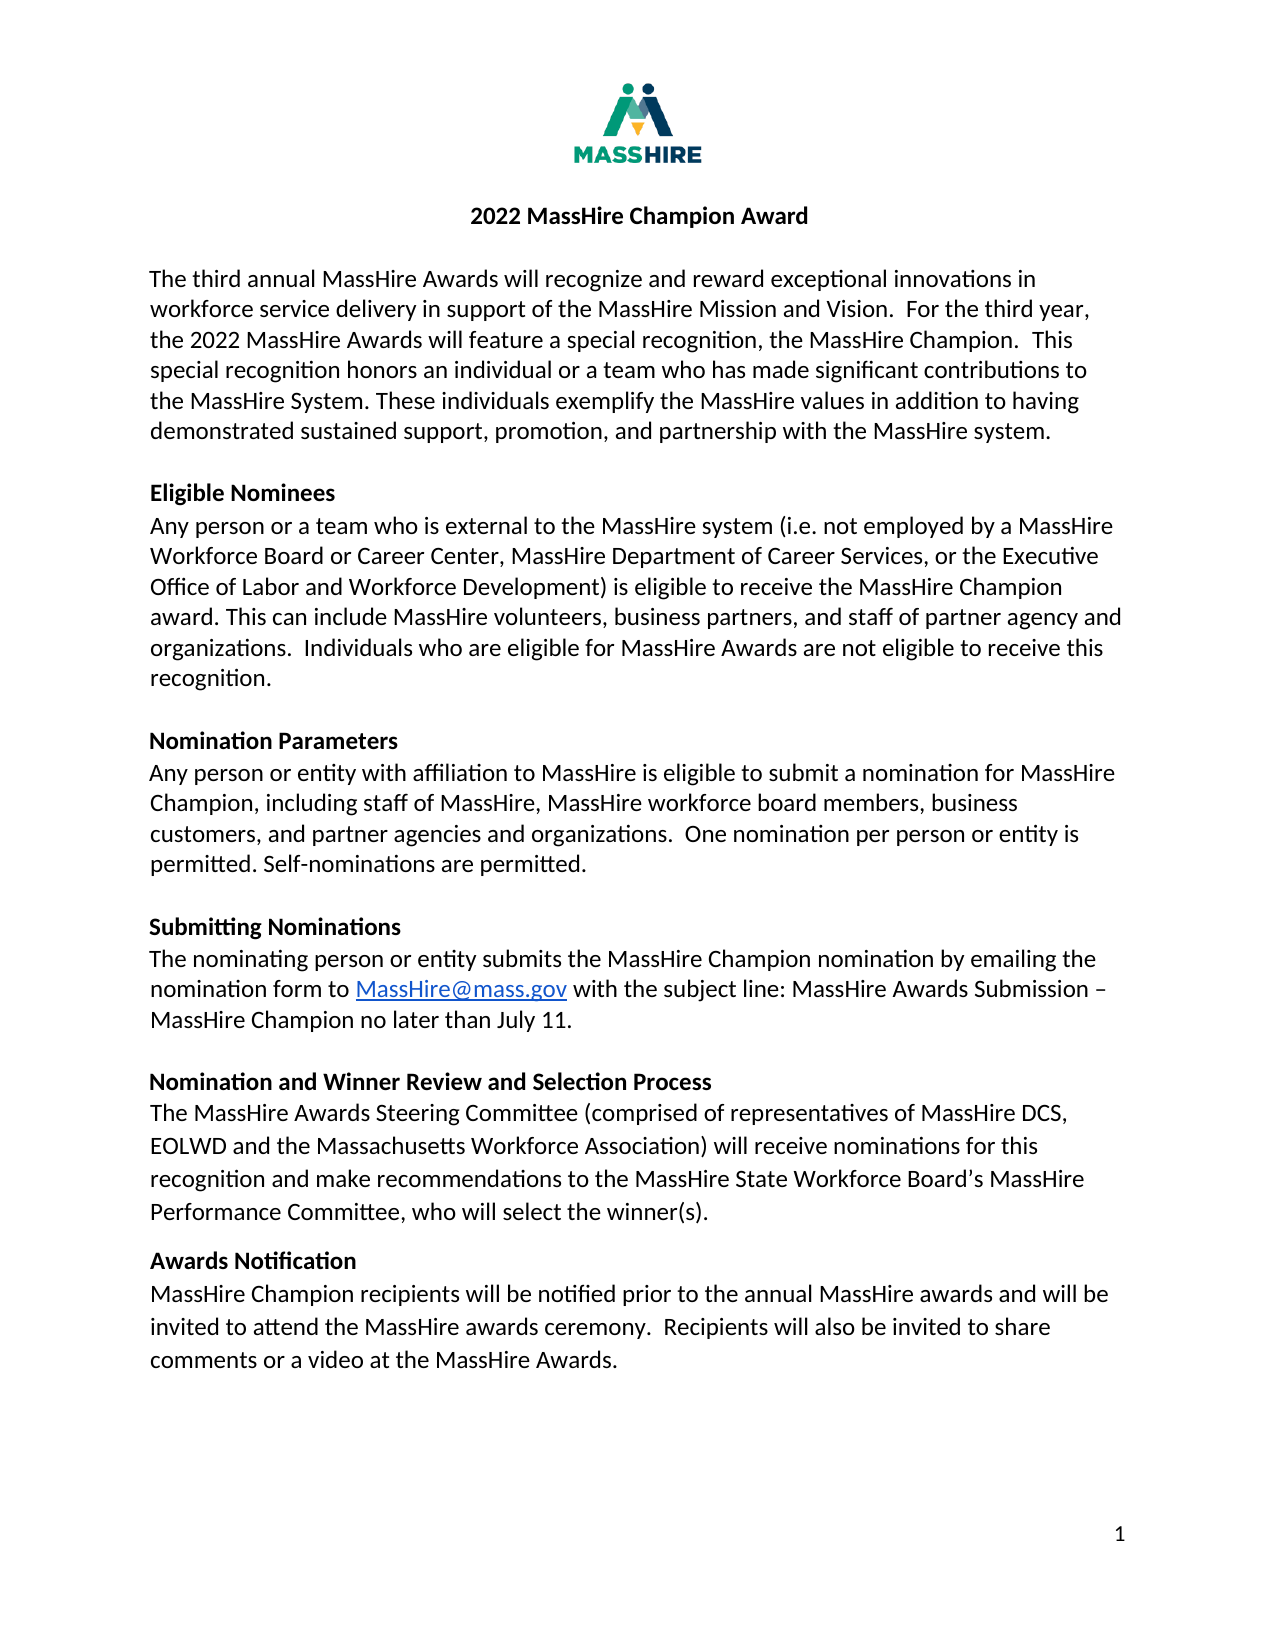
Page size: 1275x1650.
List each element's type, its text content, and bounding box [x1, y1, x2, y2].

text Submitting Nominations [149, 911, 1125, 942]
text Any person or a team who is external to the MassHire system (i.e. not employed by a MassHire Workforce Board or Career Center, MassHire Department of Career Services, or the Executive Office of Labor and Workforce Development) is eligible to receive the MassHire Champion award. This can include MassHire volunteers, business partners, and staff of partner agency and organizations. Individuals who are eligible for MassHire Awards are not eligible to receive this recognition. [150, 510, 1124, 693]
text The nominating person or entity submits the MassHire Champion nomination by emailing the nomination form to MassHire@mass.gov with the subject line: MassHire Awards Submission – MassHire Champion no later than July 11. [149, 943, 1125, 1034]
text Nomination Parameters [149, 725, 1125, 756]
text The third annual MassHire Awards will recognize and reward exceptional innovations in workforce service delivery in support of the MassHire Mission and Vision. For the third year, the 2022 MassHire Awards will feature a special recognition, the MassHire Champion. This special recognition honors an individual or a team who has made significant contributions to the MassHire System. These individuals exemplify the MassHire values in addition to having demonstrated sustained support, promotion, and partnership with the MassHire system. [149, 263, 1125, 446]
text Awards Notification [150, 1246, 1125, 1276]
text Eligible Nominees [150, 477, 1124, 508]
text 2022 MassHire Champion Award [149, 200, 1124, 230]
text MassHire Champion recipients will be notified prior to the annual MassHire awards and will be invited to attend the MassHire awards ceremony. Recipients will also be invited to share comments or a video at the MassHire Awards. [150, 1278, 1125, 1375]
text Nomination and Winner Review and Selection Process [149, 1066, 1125, 1096]
text Any person or entity with affiliation to MassHire is eligible to submit a nomination for MassHire Champion, including staff of MassHire, MassHire workforce board members, business customers, and partner agencies and organizations. One nomination per person or entity is permitted. Self-nominations are permitted. [149, 757, 1125, 879]
text The MassHire Awards Steering Committee (comprised of representatives of MassHire DCS, EOLWD and the Massachusetts Workforce Association) will receive nominations for this recognition and make recommendations to the MassHire State Workforce Board’s MassHire Performance Committee, who will select the winner(s). [150, 1097, 1125, 1226]
picture [564, 75, 711, 172]
